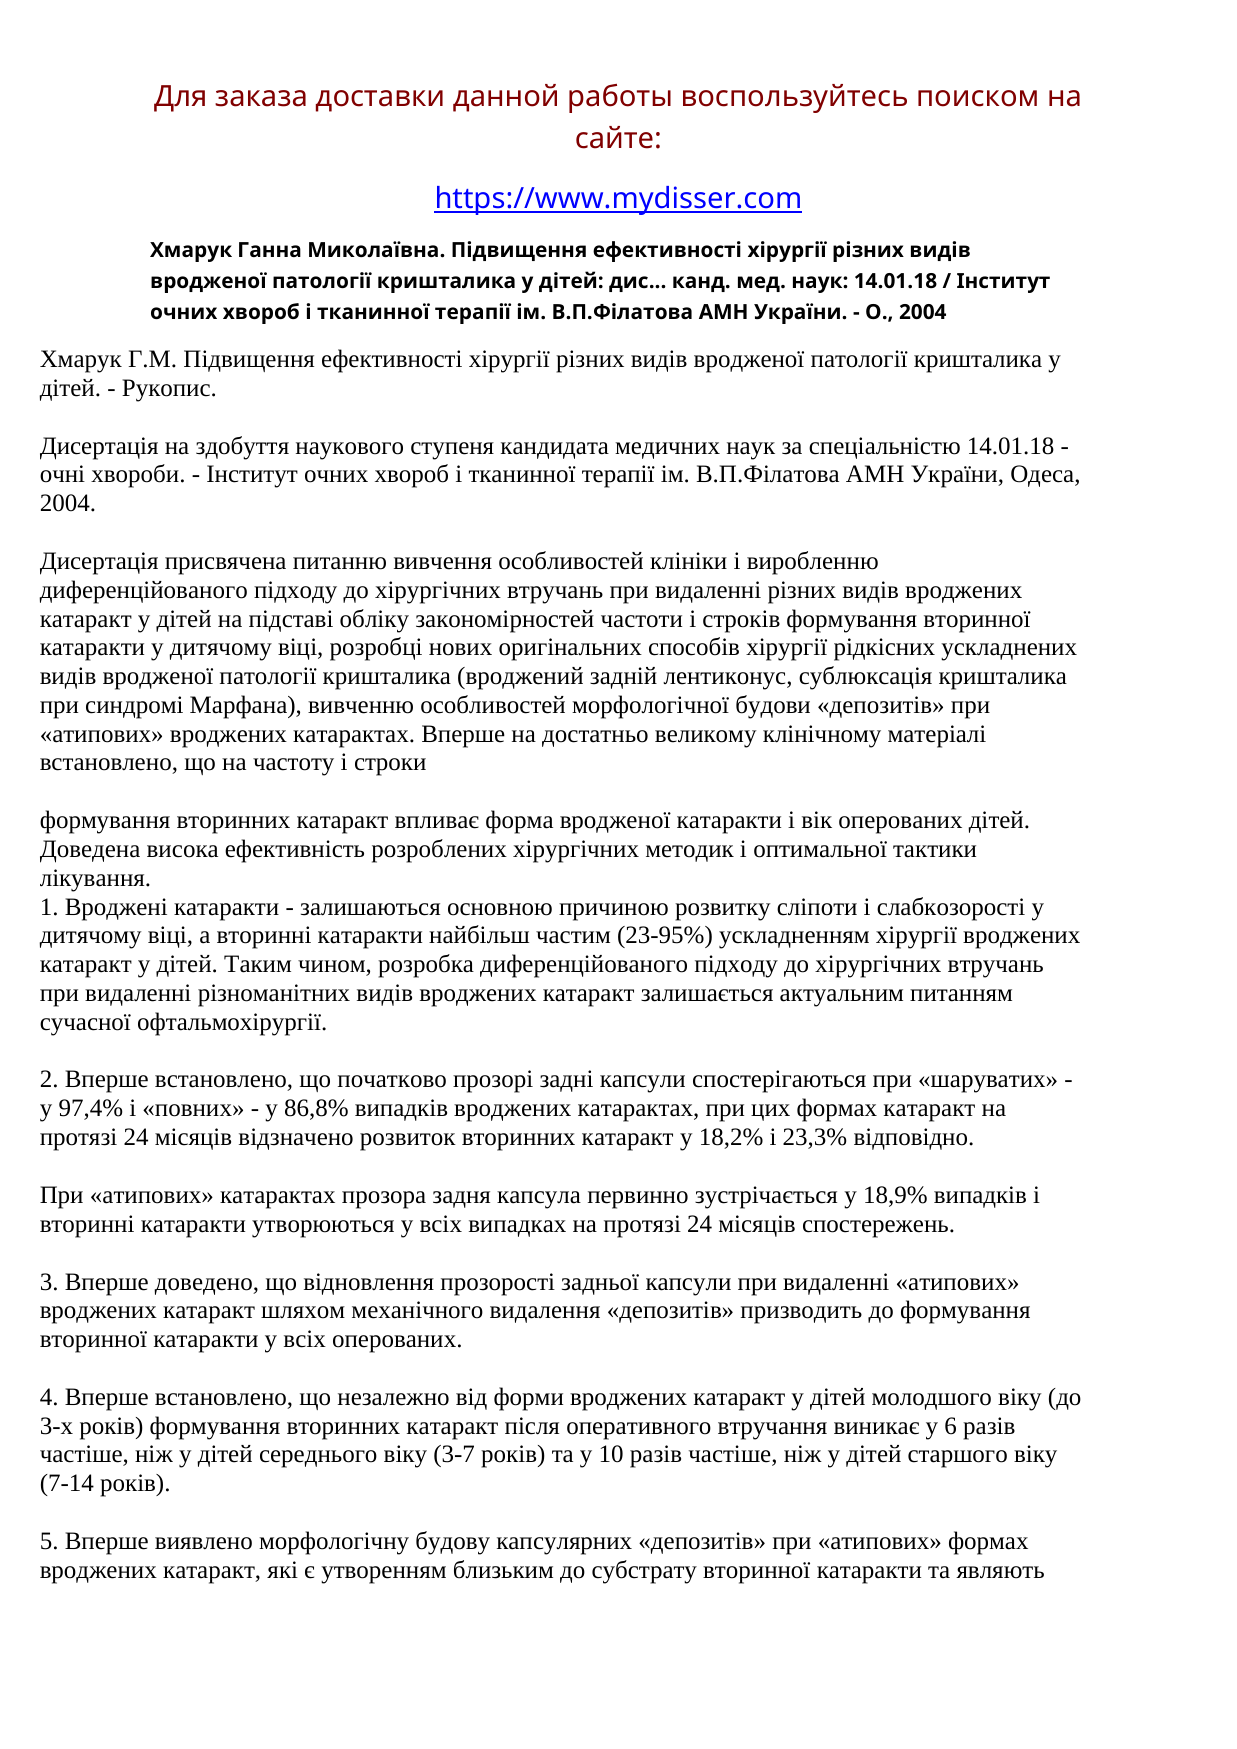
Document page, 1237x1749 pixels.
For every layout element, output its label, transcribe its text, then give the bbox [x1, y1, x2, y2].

table_cell [40, 892, 1086, 1584]
table_header [40, 344, 1086, 892]
text Хмарук Ганна Миколаївна. Підвищення ефективності хірургії різних видів вродженої патології кришталика у дітей: дис... канд. мед. наук: 14.01.18 / Інститут очних хвороб і тканинної терапії ім. В.П.Філатова АМН України. - О., 2004 [150, 236, 1086, 325]
